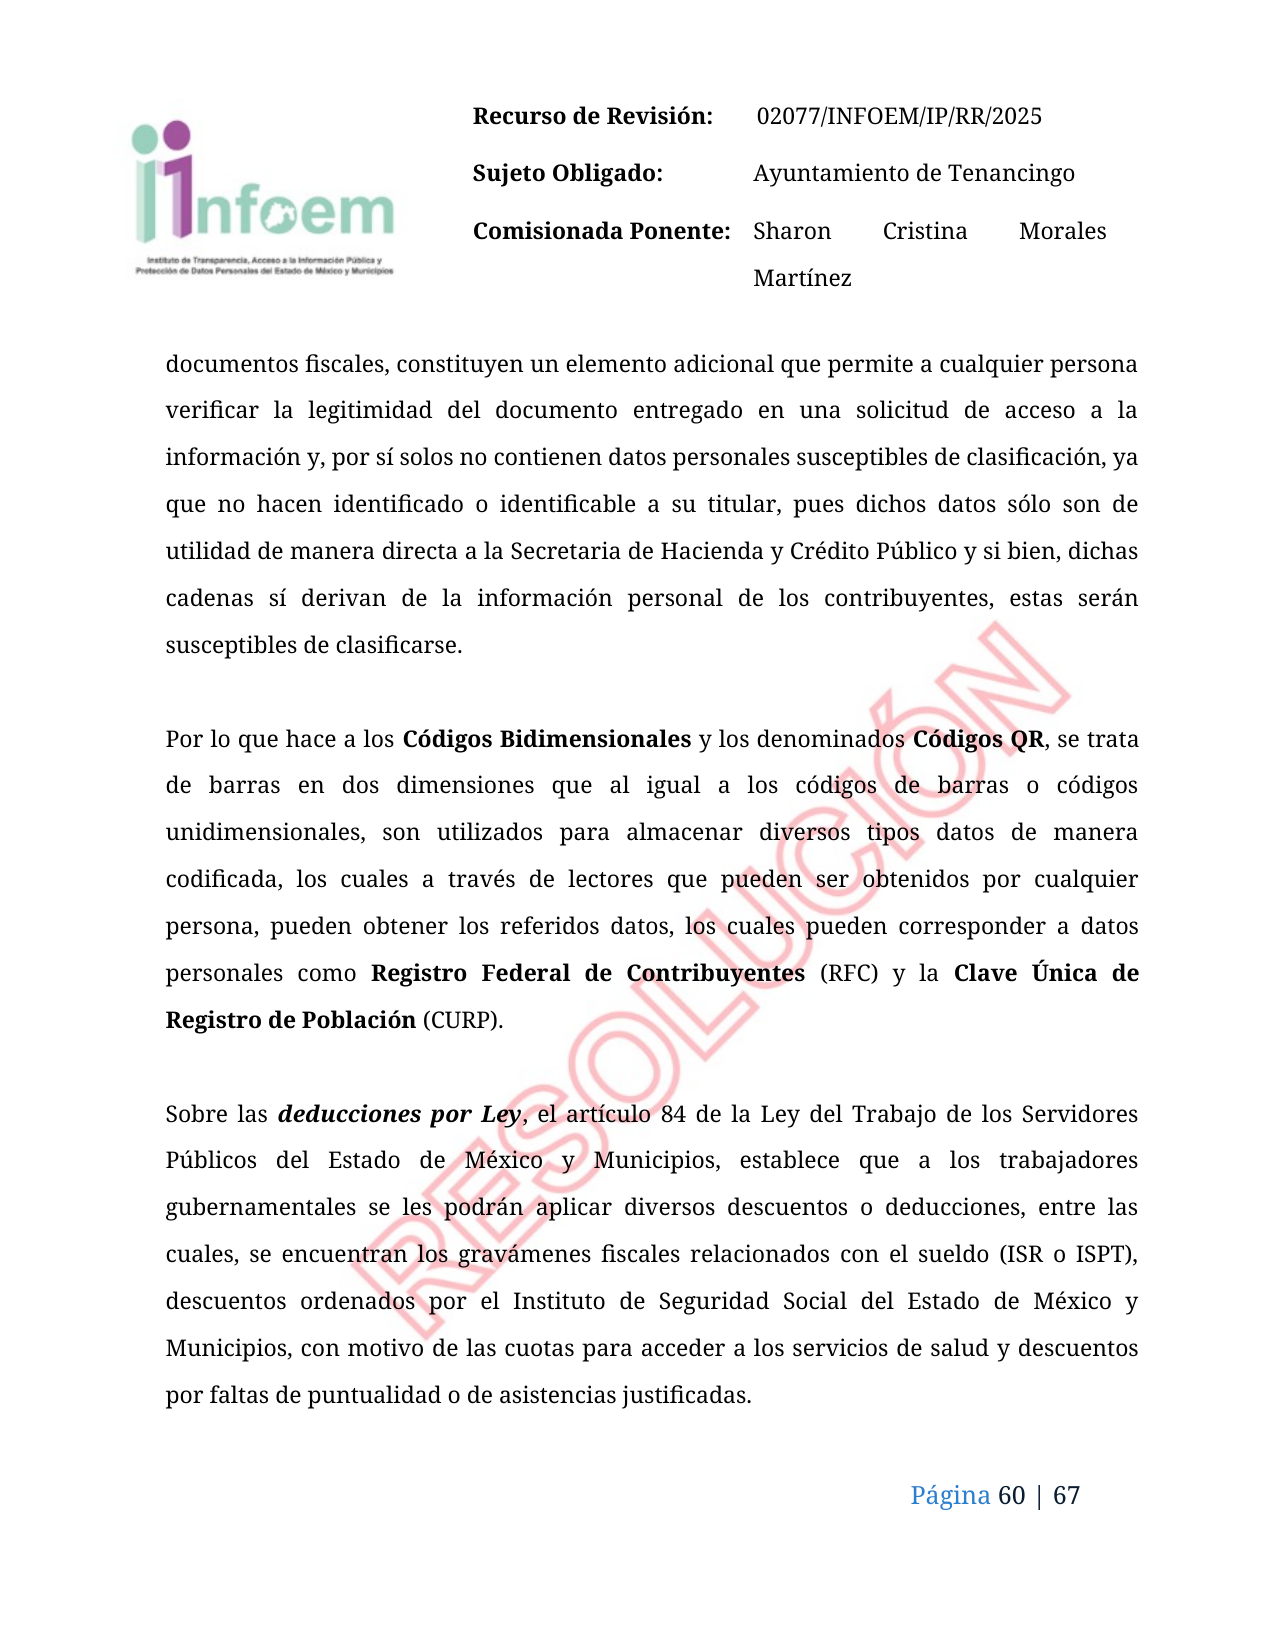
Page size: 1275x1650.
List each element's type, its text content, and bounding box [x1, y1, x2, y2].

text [165, 347, 1140, 660]
picture [2, 55, 1275, 1650]
text Sobre las deducciones por Ley, el artículo 84 de la Ley del Trabajo de los Servidores Públicos del Estado de México y Municipios, establece que a los trabajadores gubernamentales se les podrán aplicar diversos descuentos o deducciones, entre las cuales, se encuentran los gravámenes fiscales relacionados con el sueldo (ISR o ISPT), descuentos ordenados por el Instituto de Seguridad Social del Estado de México y Municipios, con motivo de las cuotas para acceder a los servicios de salud y descuentos por faltas de puntualidad o de asistencias justificadas. [165, 1097, 1140, 1410]
text Por lo que hace a los Códigos Bidimensionales y los denominados Códigos QR, se trata de barras en dos dimensiones que al igual a los códigos de barras o códigos unidimensionales, son utilizados para almacenar diversos tipos datos de manera codificada, los cuales a través de lectores que pueden ser obtenidos por cualquier persona, pueden obtener los referidos datos, los cuales pueden corresponder a datos personales como Registro Federal de Contribuyentes (RFC) y la Clave Única de Registro de Población (CURP). [165, 722, 1140, 1035]
